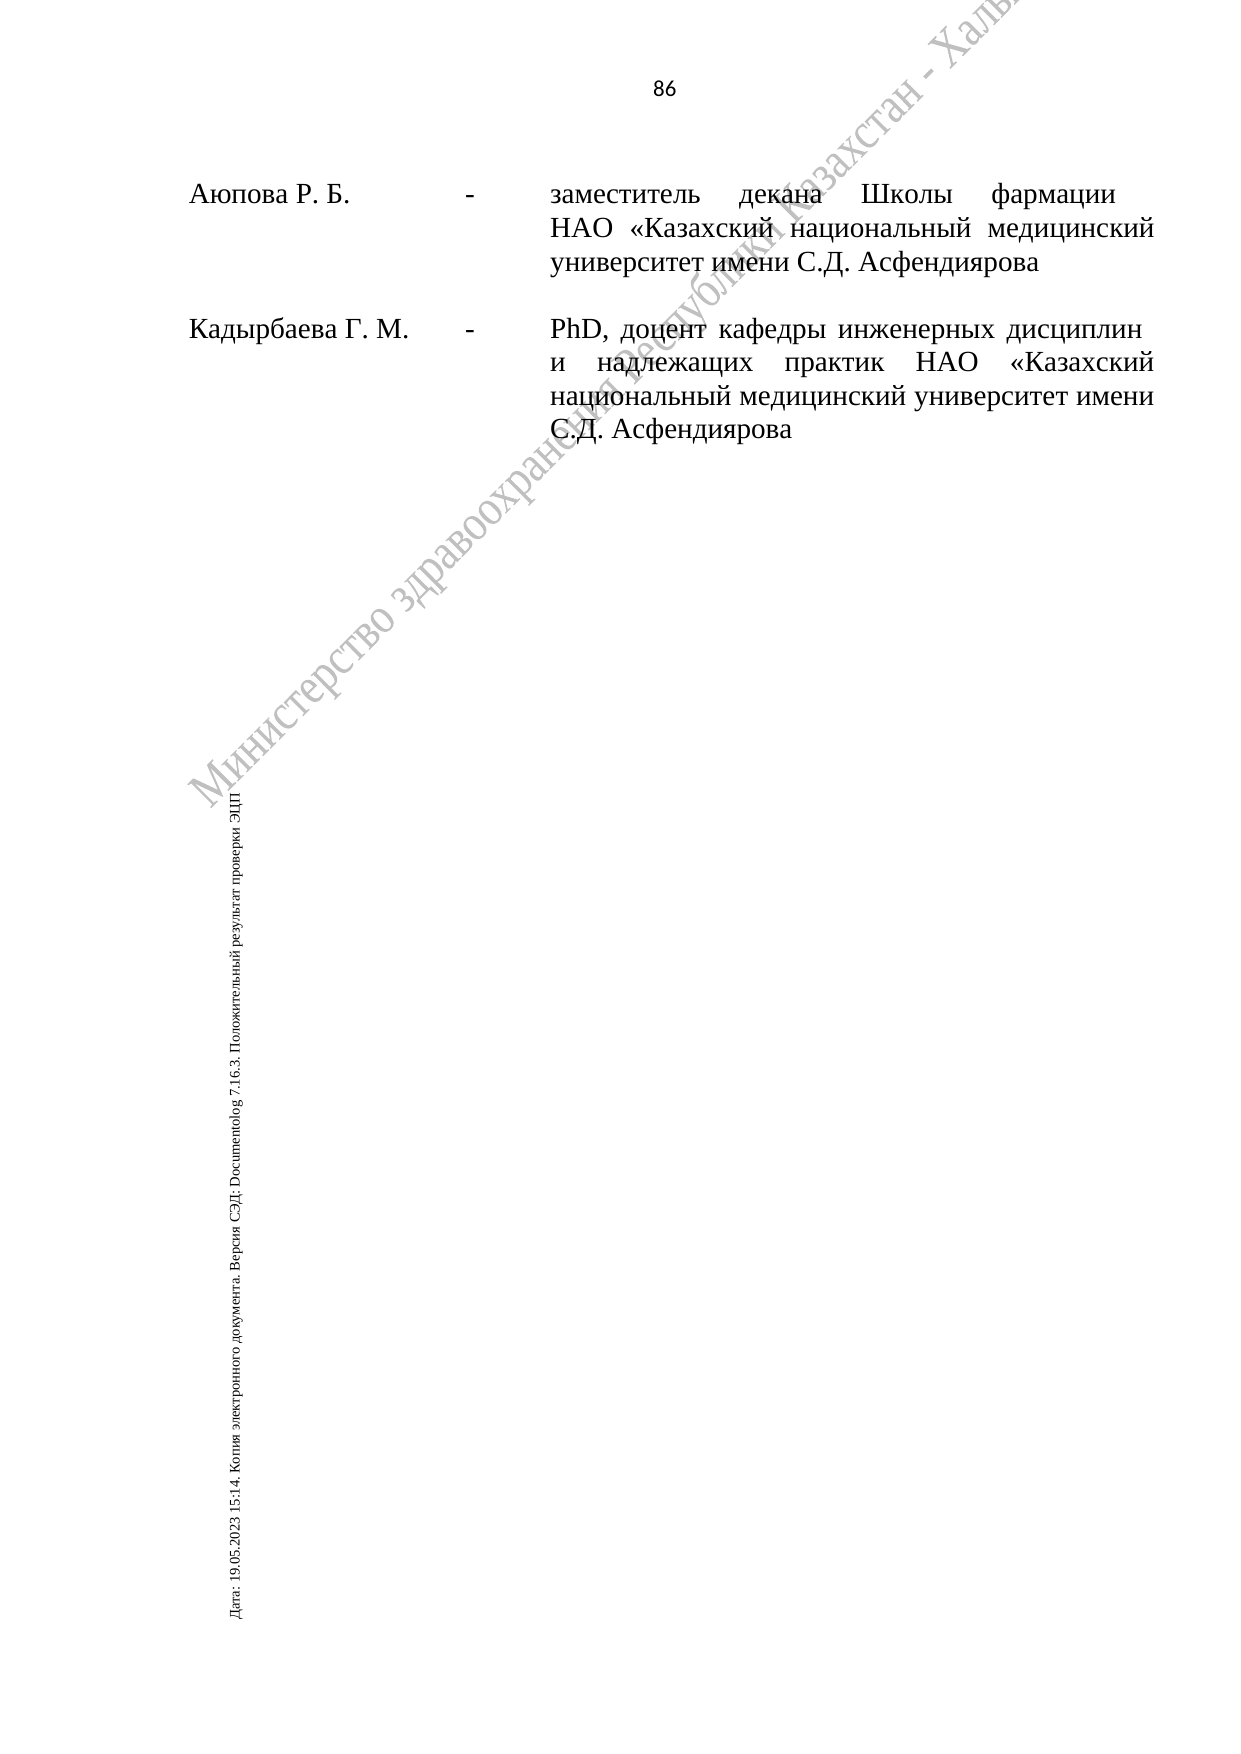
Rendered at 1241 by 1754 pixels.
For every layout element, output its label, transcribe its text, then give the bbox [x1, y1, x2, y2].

table_cell PhD, доцент кафедры инженерных дисциплин и надлежащих практик НАО «Казахский национальный медицинский университет имени С.Д. Асфендиярова [539, 311, 1166, 478]
table_cell - [454, 311, 539, 478]
table_cell заместитель декана Школы фармации НАО «Казахский национальный медицинский университет имени С.Д. Асфендиярова [539, 177, 1166, 311]
table_cell - [454, 177, 539, 311]
table_cell Кадырбаева Г. М. [177, 311, 453, 478]
table_cell Аюпова Р. Б. [177, 177, 453, 311]
